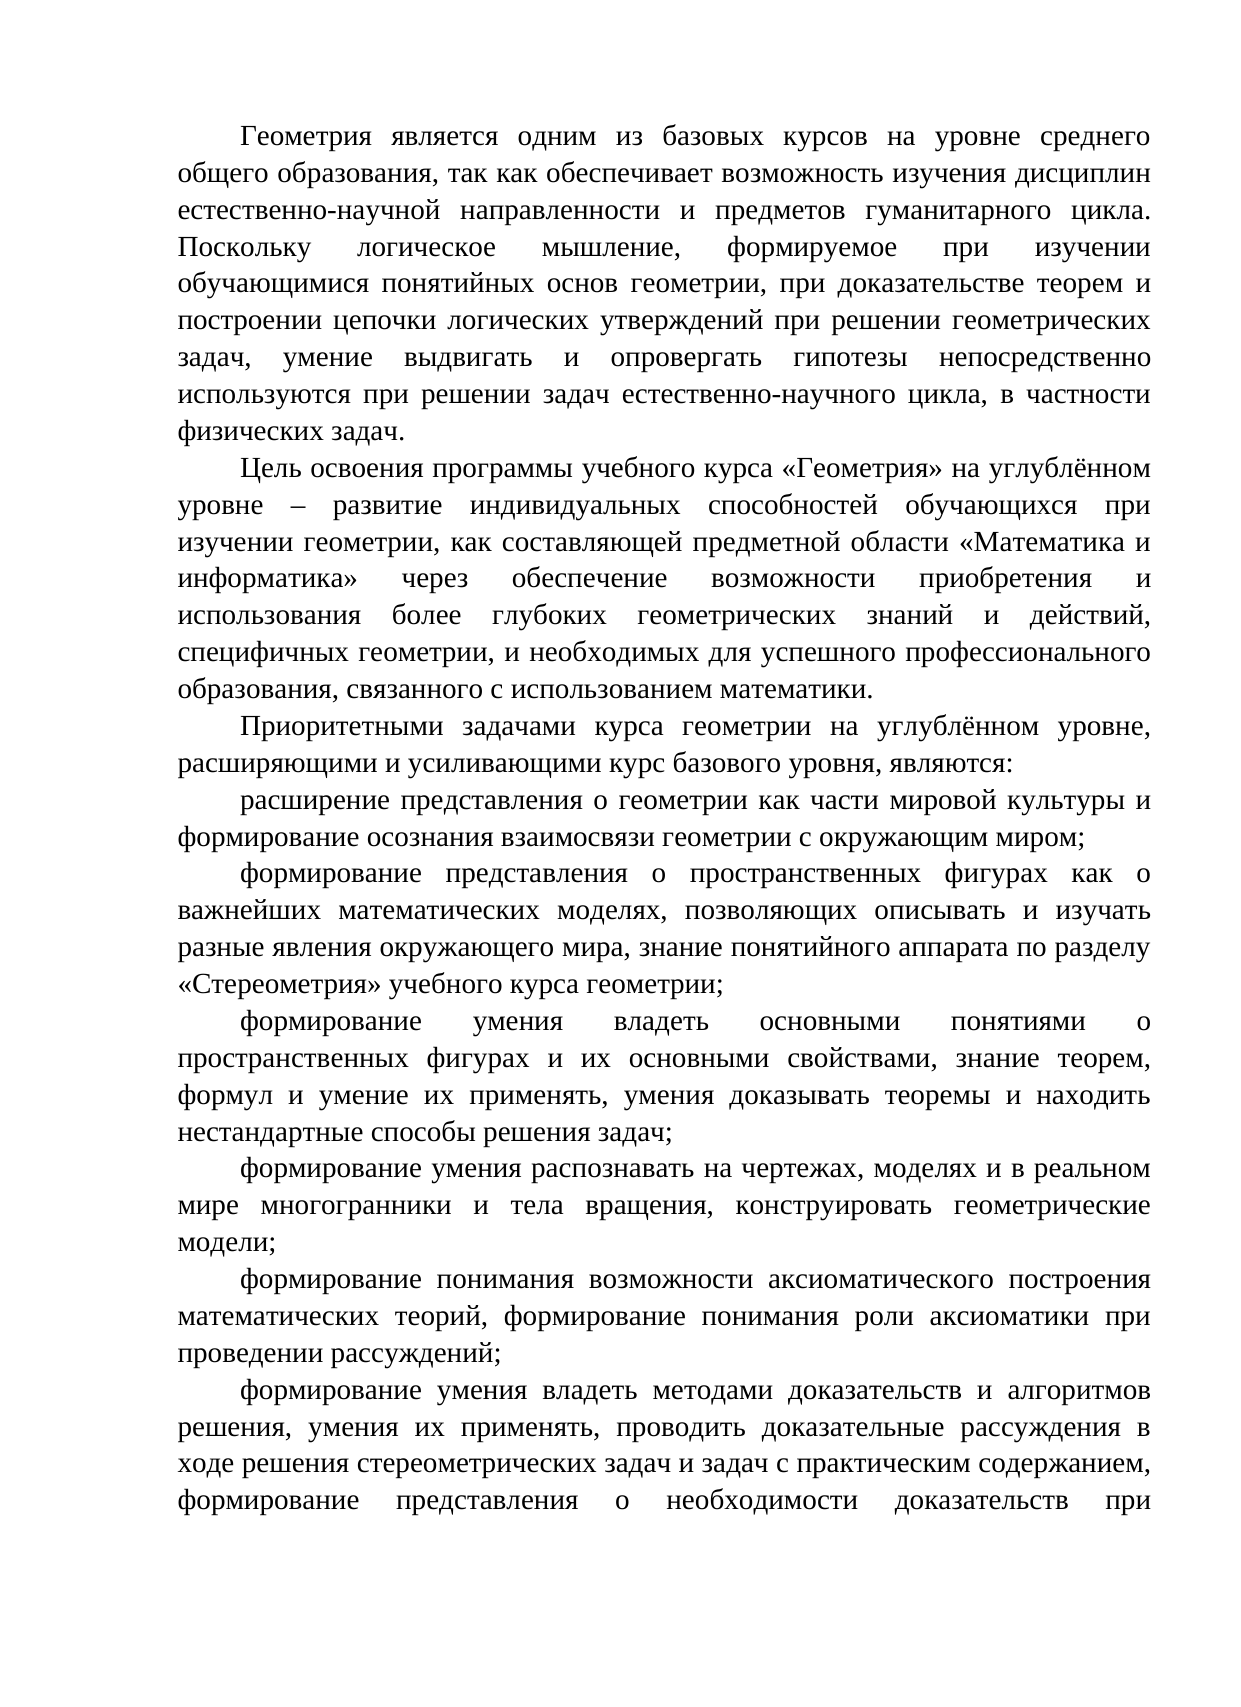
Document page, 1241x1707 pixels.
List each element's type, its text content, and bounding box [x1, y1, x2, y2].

text расширение представления о геометрии как части мировой культуры и формирование осознания взаимосвязи геометрии с окружающим миром; [177, 782, 1152, 852]
text Геометрия является одним из базовых курсов на уровне среднего общего образования, так как обеспечивает возможность изучения дисциплин естественно-научной направленности и предметов гуманитарного цикла. Поскольку логическое мышление, формируемое при изучении обучающимися понятийных основ геометрии, при доказательстве теорем и построении цепочки логических утверждений при решении геометрических задач, умение выдвигать и опровергать гипотезы непосредственно используются при решении задач естественно-научного цикла, в частности физических задач. [177, 118, 1152, 447]
text формирование представления о пространственных фигурах как о важнейших математических моделях, позволяющих описывать и изучать разные явления окружающего мира, знание понятийного аппарата по разделу «Стереометрия» учебного курса геометрии; [177, 856, 1152, 1000]
text формирование понимания возможности аксиоматического построения математических теорий, формирование понимания роли аксиоматики при проведении рассуждений; [177, 1261, 1152, 1368]
text формирование умения владеть основными понятиями о пространственных фигурах и их основными свойствами, знание теорем, формул и умение их применять, умения доказывать теоремы и находить нестандартные способы решения задач; [177, 1003, 1152, 1147]
text Цель освоения программы учебного курса «Геометрия» на углублённом уровне – развитие индивидуальных способностей обучающихся при изучении геометрии, как составляющей предметной области «Математика и информатика» через обеспечение возможности приобретения и использования более глубоких геометрических знаний и действий, специфичных геометрии, и необходимых для успешного профессионального образования, связанного с использованием математики. [177, 450, 1152, 705]
text формирование умения распознавать на чертежах, моделях и в реальном мире многогранники и тела вращения, конструировать геометрические модели; [177, 1151, 1152, 1258]
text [177, 1372, 1152, 1516]
text Приоритетными задачами курса геометрии на углублённом уровне, расширяющими и усиливающими курс базового уровня, являются: [177, 708, 1152, 778]
